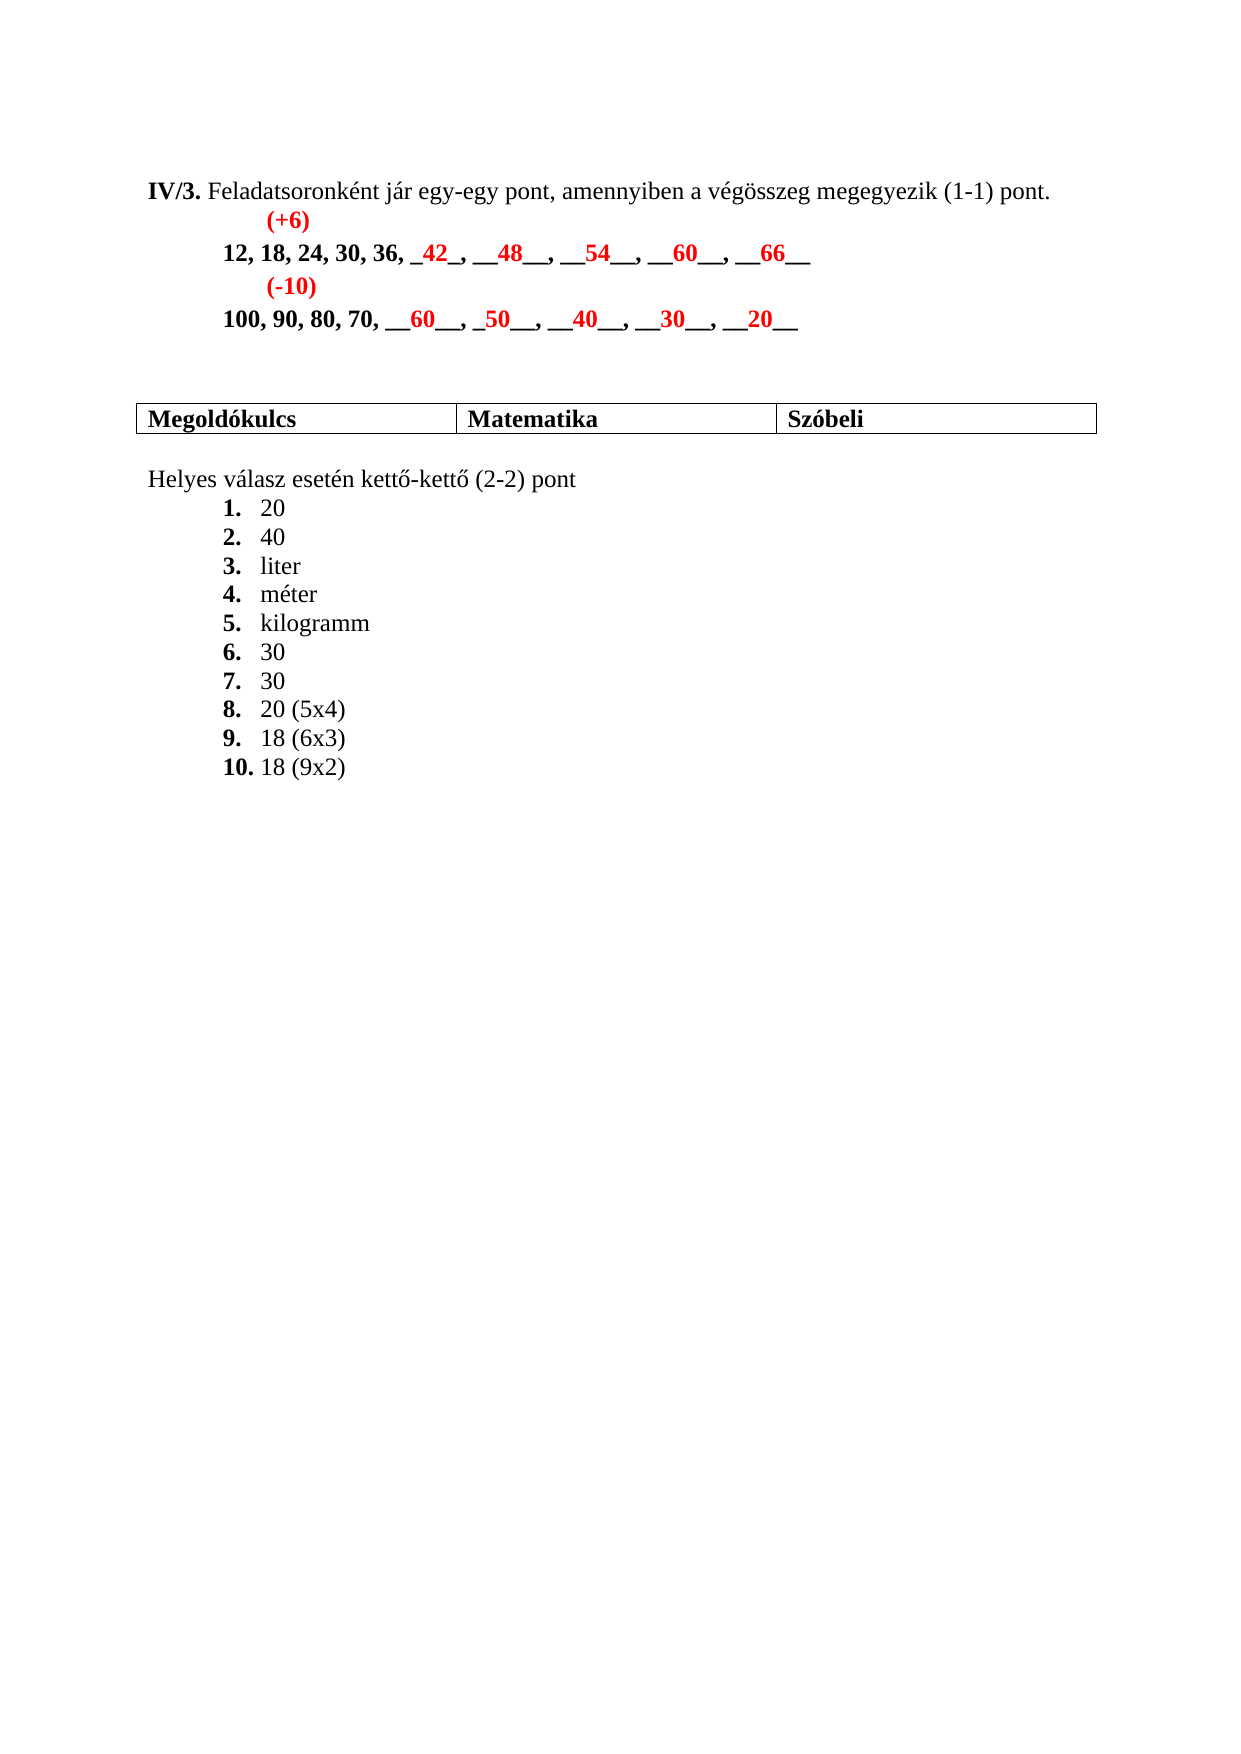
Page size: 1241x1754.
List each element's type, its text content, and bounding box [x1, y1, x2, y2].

list 30 [223, 666, 1093, 694]
text (+6) [223, 205, 1093, 234]
list kilogramm [223, 608, 1093, 637]
subtitle Helyes válasz esetén kettő-kettő (2-2) pont [148, 464, 1093, 493]
text (-10) [223, 271, 1093, 300]
text 100, 90, 80, 70, __60__, _50__, __40__, __30__, __20__ [223, 304, 1093, 333]
text 12, 18, 24, 30, 36, _42_, __48__, __54__, __60__, __66__ [223, 238, 1093, 267]
table_header Megoldókulcs [137, 404, 456, 433]
table_header Szóbeli [777, 404, 1096, 433]
list liter [223, 551, 1093, 579]
list 18 (9x2) [223, 752, 1093, 781]
text IV/3. Feladatsoronként jár egy-egy pont, amennyiben a végösszeg megegyezik (1-1) pont. [148, 176, 1093, 205]
list 20 [223, 493, 1093, 522]
list 40 [223, 522, 1093, 551]
list 18 (6x3) [223, 723, 1093, 752]
list 20 (5x4) [223, 694, 1093, 723]
table_header Matematika [457, 404, 776, 433]
list méter [223, 579, 1093, 608]
list 30 [223, 637, 1093, 666]
